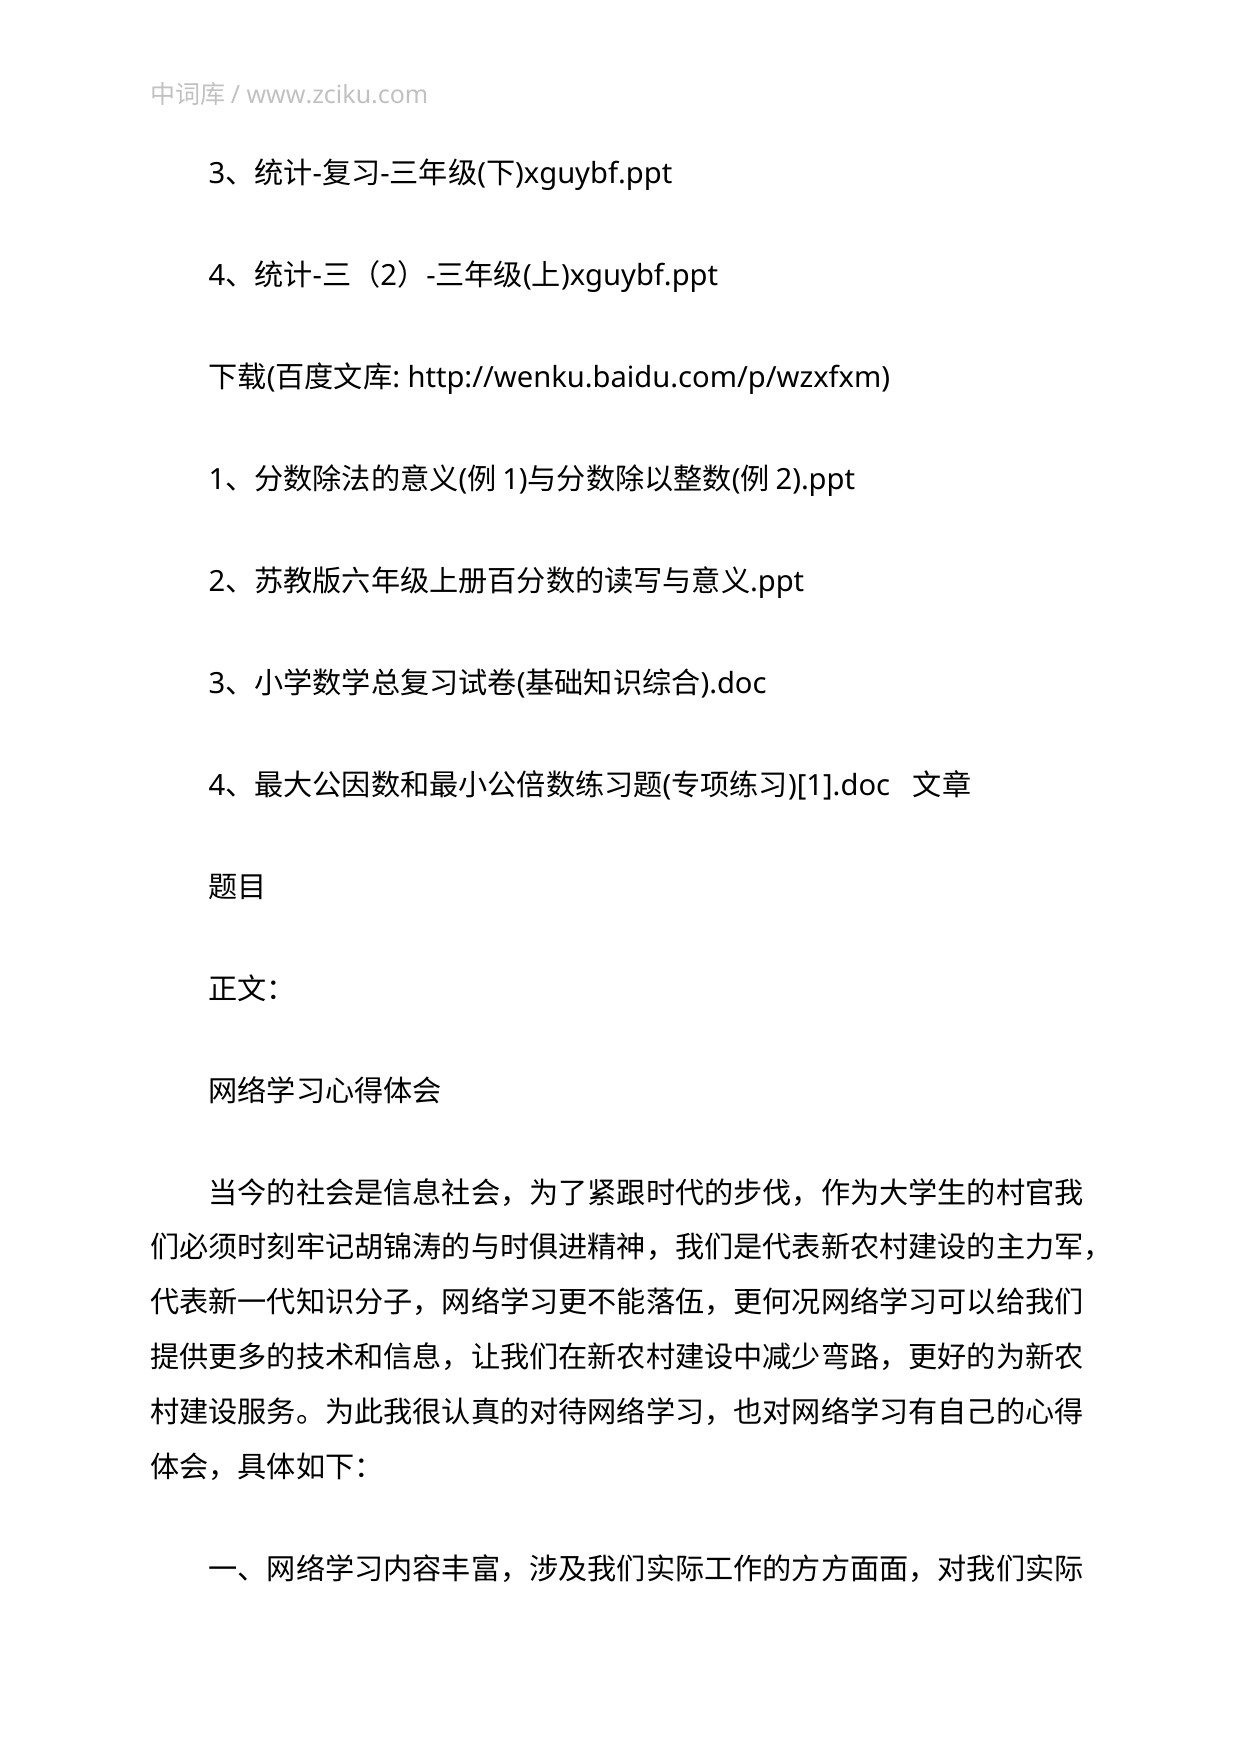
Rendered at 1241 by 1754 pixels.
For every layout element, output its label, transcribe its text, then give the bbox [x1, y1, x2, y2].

text 3、统计-复习-三年级(下)xguybf.ppt [150, 150, 1090, 192]
text 4、最大公因数和最小公倍数练习题(专项练习)[1].doc 文章 [150, 762, 1090, 804]
text 2、苏教版六年级上册百分数的读写与意义.ppt [150, 558, 1090, 600]
text 网络学习心得体会 [150, 1067, 1090, 1110]
text 4、统计-三（2）-三年级(上)xguybf.ppt [150, 252, 1090, 294]
text 题目 [150, 864, 1090, 906]
text 下载(百度文库: http://wenku.baidu.com/p/wzxfxm) [150, 354, 1090, 396]
text 当今的社会是信息社会，为了紧跟时代的步伐，作为大学生的村官我们必须时刻牢记胡锦涛的与时俱进精神，我们是代表新农村建设的主力军，代表新一代知识分子，网络学习更不能落伍，更何况网络学习可以给我们提供更多的技术和信息，让我们在新农村建设中减少弯路，更好的为新农村建设服务。为此我很认真的对待网络学习，也对网络学习有自己的心得体会，具体如下： [150, 1169, 1090, 1486]
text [150, 1545, 1090, 1588]
text 正文： [150, 966, 1090, 1008]
text 1、分数除法的意义(例1)与分数除以整数(例2).ppt [150, 456, 1090, 498]
text 3、小学数学总复习试卷(基础知识综合).doc [150, 660, 1090, 702]
